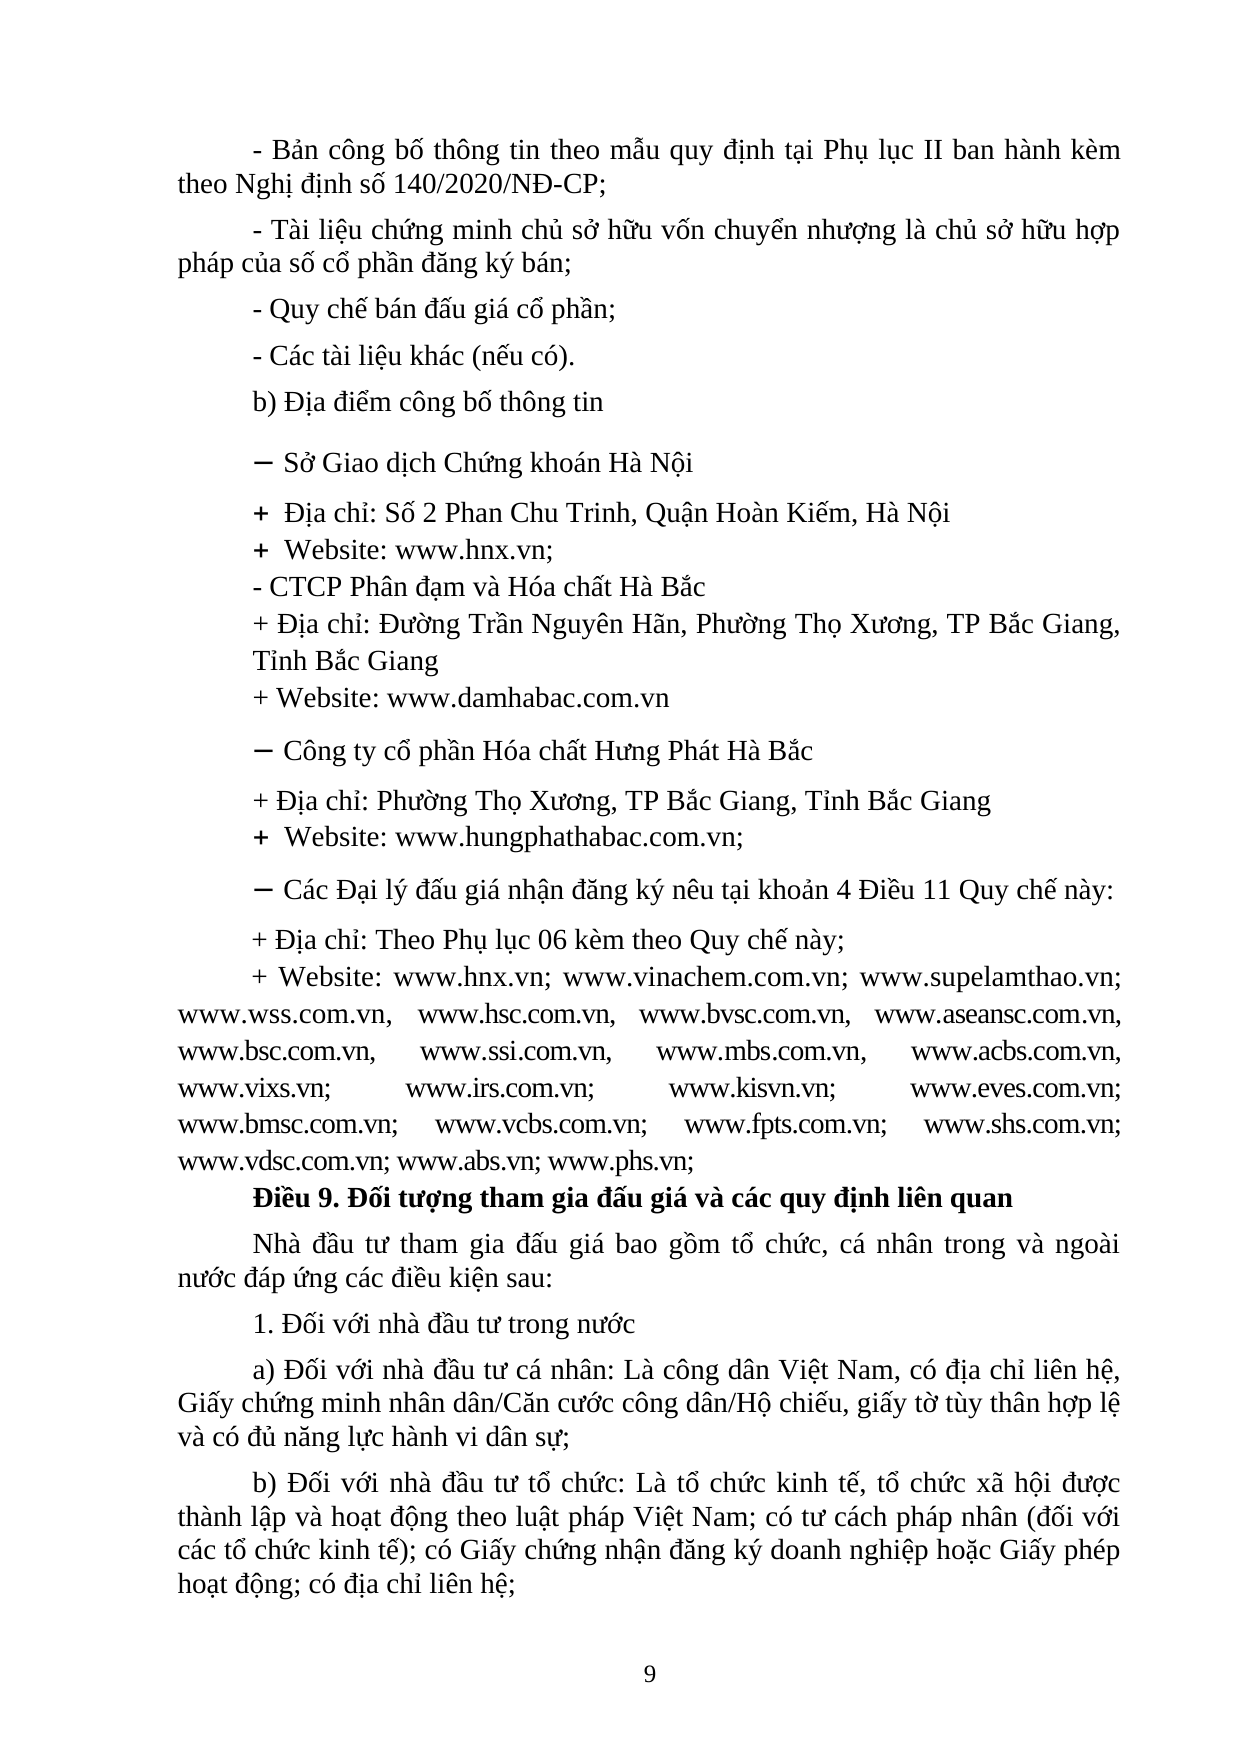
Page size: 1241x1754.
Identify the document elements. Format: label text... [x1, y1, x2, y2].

text + Địa chỉ: Phường Thọ Xương, TP Bắc Giang, Tỉnh Bắc Giang [252, 783, 1122, 816]
text - Bản công bố thông tin theo mẫu quy định tại Phụ lục II ban hành kèm theo Nghị định số 140/2020/NĐ-CP; [177, 132, 1122, 199]
list Website: www.hungphathabac.com.vn; [177, 819, 1122, 853]
list + Địa chỉ: Đường Trần Nguyên Hãn, Phường Thọ Xương, TP Bắc Giang, Tỉnh Bắc Giang [252, 606, 1122, 677]
list Website: www.hnx.vn; [177, 532, 1122, 566]
text 1. Đối với nhà đầu tư trong nước [177, 1306, 1122, 1339]
list - CTCP Phân đạm và Hóa chất Hà Bắc [252, 569, 1122, 603]
text - Quy chế bán đấu giá cổ phần; [177, 292, 1122, 325]
text Điều 9. Đối tượng tham gia đấu giá và các quy định liên quan [177, 1180, 1122, 1214]
text + Địa chỉ: Theo Phụ lục 06 kèm theo Quy chế này; [251, 922, 1122, 956]
text - Tài liệu chứng minh chủ sở hữu vốn chuyển nhượng là chủ sở hữu hợp pháp của số cổ phần đăng ký bán; [177, 212, 1122, 279]
list + Website: www.damhabac.com.vn [252, 680, 1122, 714]
text b) Địa điểm công bố thông tin [177, 384, 1122, 417]
list Các Đại lý đấu giá nhận đăng ký nêu tại khoản 4 Điều 11 Quy chế này: [187, 857, 1122, 916]
text a) Đối với nhà đầu tư cá nhân: Là công dân Việt Nam, có địa chỉ liên hệ, Giấy chứng minh nhân dân/Căn cước công dân/Hộ chiếu, giấy tờ tùy thân hợp lệ và có đủ năng lực hành vi dân sự; [177, 1352, 1122, 1453]
text - Các tài liệu khác (nếu có). [177, 338, 1122, 371]
list Địa chỉ: Số 2 Phan Chu Trinh, Quận Hoàn Kiếm, Hà Nội [177, 496, 1122, 529]
text + Website: www.hnx.vn; www.vinachem.com.vn; www.supelamthao.vn; www.wss.com.vn, www.hsc.com.vn, www.bvsc.com.vn, www.aseansc.com.vn, www.bsc.com.vn, www.ssi.com.vn, www.mbs.com.vn, www.acbs.com.vn, www.vixs.vn; www.irs.com.vn; www.kisvn.vn; www.eves.com.vn; www.bmsc.com.vn; www.vcbs.com.vn; www.fpts.com.vn; www.shs.com.vn; www.vdsc.com.vn; www.abs.vn; www.phs.vn; [177, 959, 1122, 1177]
text Nhà đầu tư tham gia đấu giá bao gồm tổ chức, cá nhân trong và ngoài nước đáp ứng các điều kiện sau: [177, 1226, 1122, 1293]
list Sở Giao dịch Chứng khoán Hà Nội [187, 430, 1122, 489]
text b) Đối với nhà đầu tư tổ chức: Là tổ chức kinh tế, tổ chức xã hội được thành lập và hoạt động theo luật pháp Việt Nam; có tư cách pháp nhân (đối với các tổ chức kinh tế); có Giấy chứng nhận đăng ký doanh nghiệp hoặc Giấy phép hoạt động; có địa chỉ liên hệ; [177, 1465, 1122, 1599]
list Công ty cổ phần Hóa chất Hưng Phát Hà Bắc [187, 717, 1122, 777]
